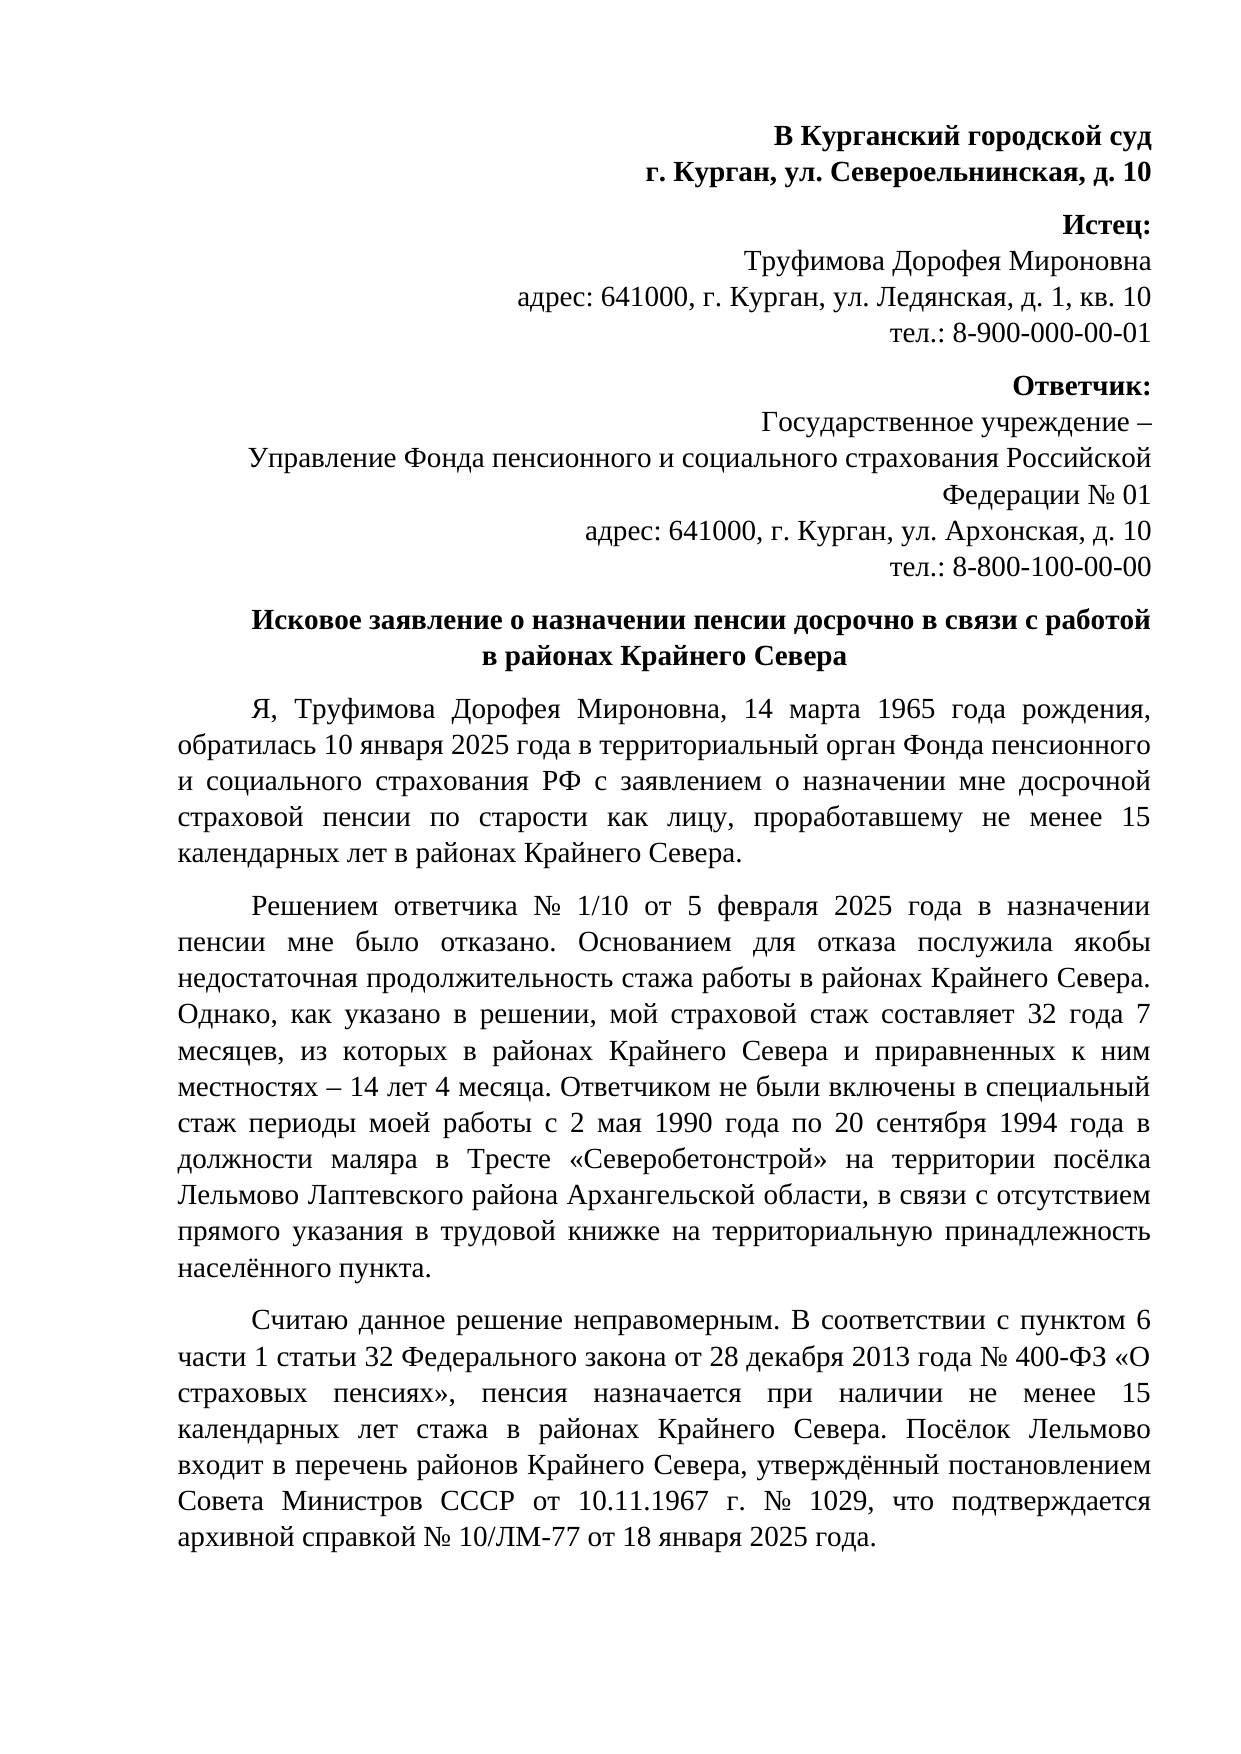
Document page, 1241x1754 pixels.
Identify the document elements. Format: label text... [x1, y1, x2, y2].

text Решением ответчика № 1/10 от 5 февраля 2025 года в назначении пенсии мне было отказано. Основанием для отказа послужила якобы недостаточная продолжительность стажа работы в районах Крайнего Севера. Однако, как указано в решении, мой страховой стаж составляет 32 года 7 месяцев, из которых в районах Крайнего Севера и приравненных к ним местностях – 14 лет 4 месяца. Ответчиком не были включены в специальный стаж периоды моей работы с 2 мая 1990 года по 20 сентября 1994 года в должности маляра в Тресте «Северобетонстрой» на территории посёлка Лельмово Лаптевского района Архангельской области, в связи с отсутствием прямого указания в трудовой книжке на территориальную принадлежность населённого пункта. [177, 888, 1152, 1283]
text Считаю данное решение неправомерным. В соответствии с пунктом 6 части 1 статьи 32 Федерального закона от 28 декабря 2013 года № 400-ФЗ «О страховых пенсиях», пенсия назначается при наличии не менее 15 календарных лет стажа в районах Крайнего Севера. Посёлок Лельмово входит в перечень районов Крайнего Севера, утверждённый постановлением Совета Министров СССР от 10.11.1967 г. № 1029, что подтверждается архивной справкой № 10/ЛМ-77 от 18 января 2025 года. [177, 1302, 1152, 1553]
text В Курганский городской суд г. Курган, ул. Североельнинская, д. 10 [177, 118, 1152, 188]
text Истец: Труфимова Дорофея Мироновна адрес: 641000, г. Курган, ул. Ледянская, д. 1, кв. 10 тел.: 8-900-000-00-01 [177, 207, 1152, 349]
text Я, Труфимова Дорофея Мироновна, 14 марта 1965 года рождения, обратилась 10 января 2025 года в территориальный орган Фонда пенсионного и социального страхования РФ с заявлением о назначении мне досрочной страховой пенсии по старости как лицу, проработавшему не менее 15 календарных лет в районах Крайнего Севера. [177, 691, 1152, 869]
text Исковое заявление о назначении пенсии досрочно в связи с работой в районах Крайнего Севера [177, 602, 1152, 672]
text Ответчик: Государственное учреждение – Управление Фонда пенсионного и социального страхования Российской Федерации № 01 адрес: 641000, г. Курган, ул. Архонская, д. 10 тел.: 8-800-100-00-00 [177, 368, 1152, 583]
